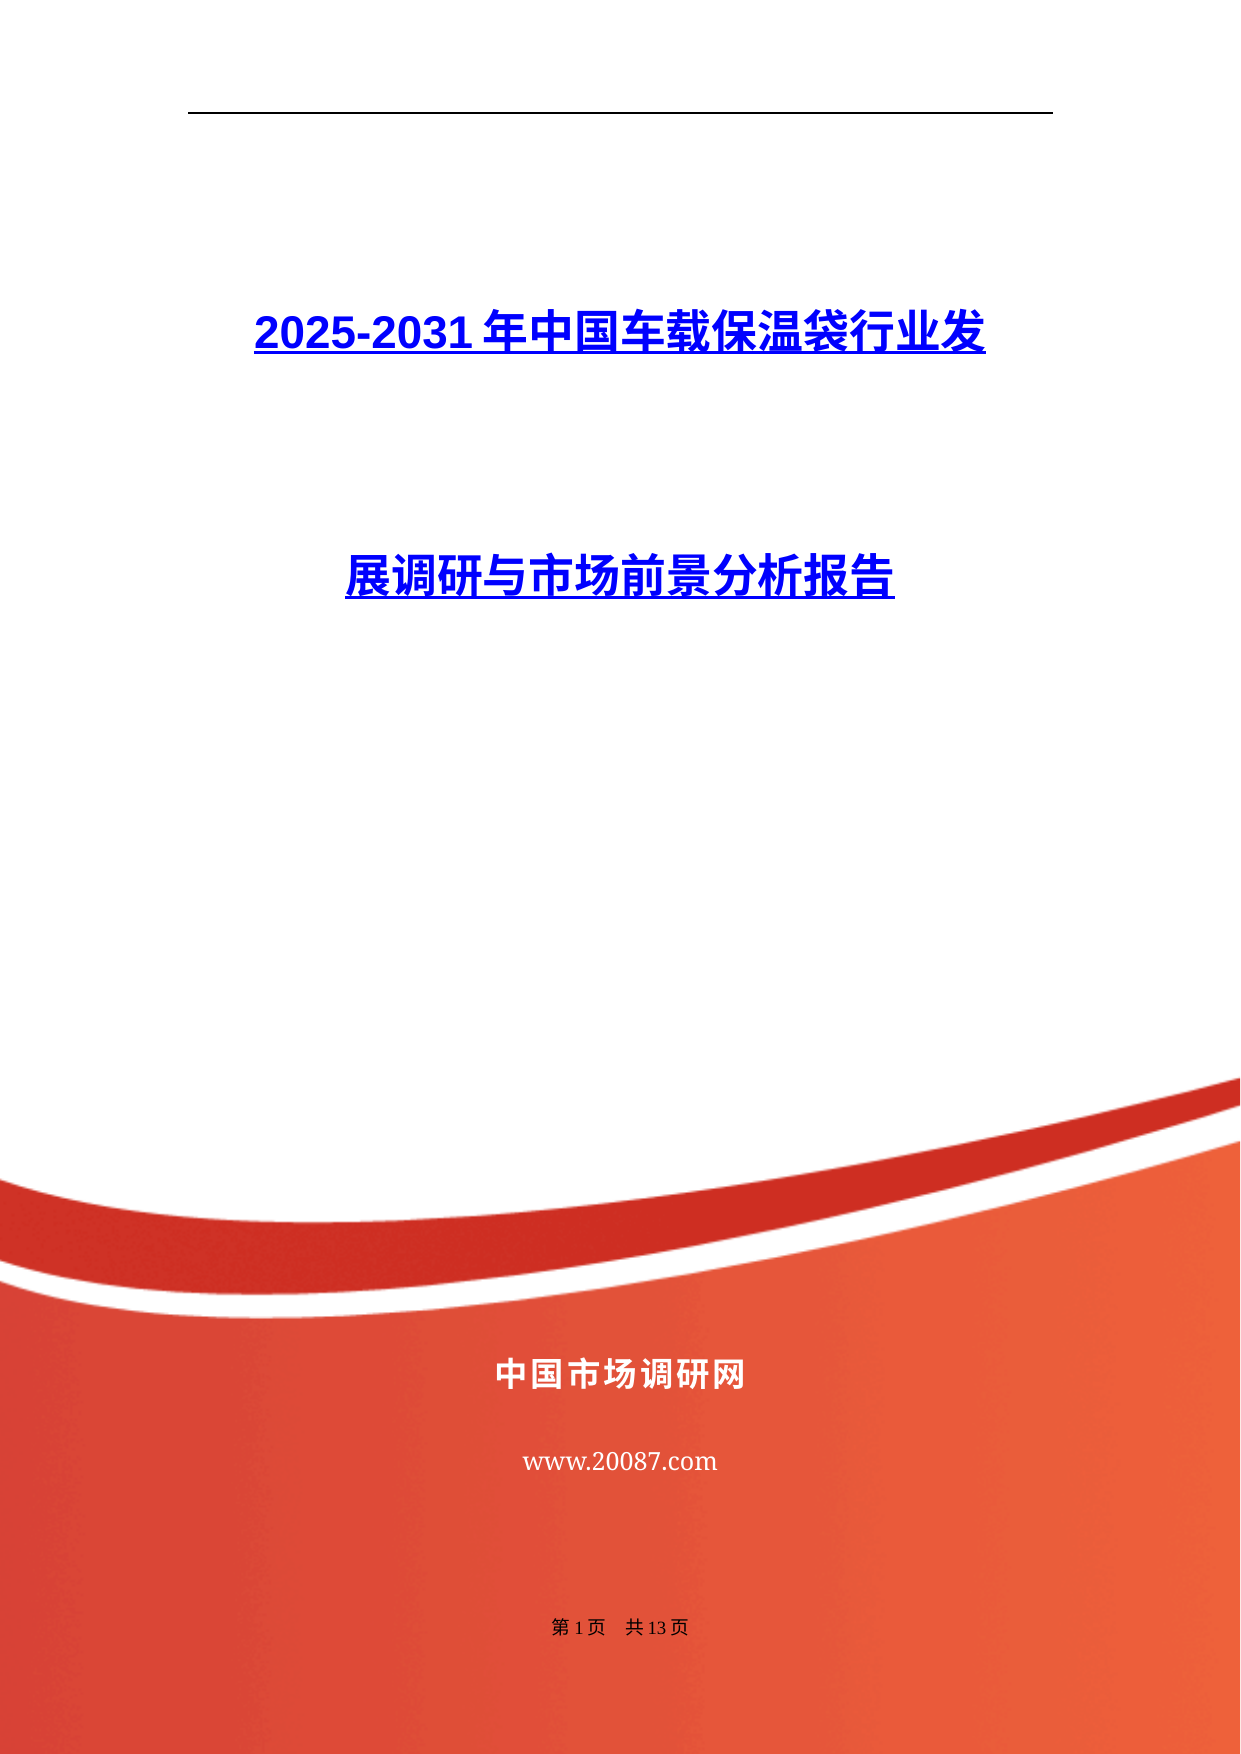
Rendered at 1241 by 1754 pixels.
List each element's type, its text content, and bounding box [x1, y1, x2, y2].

table_header 2025-2031年中国车载保温袋行业发展调研与市场前景分析报告 [188, 207, 1053, 773]
picture [0, 1006, 1241, 1754]
subtitle 中国市场调研网 [187, 1339, 1053, 1404]
text www.20087.com [187, 1428, 1053, 1493]
